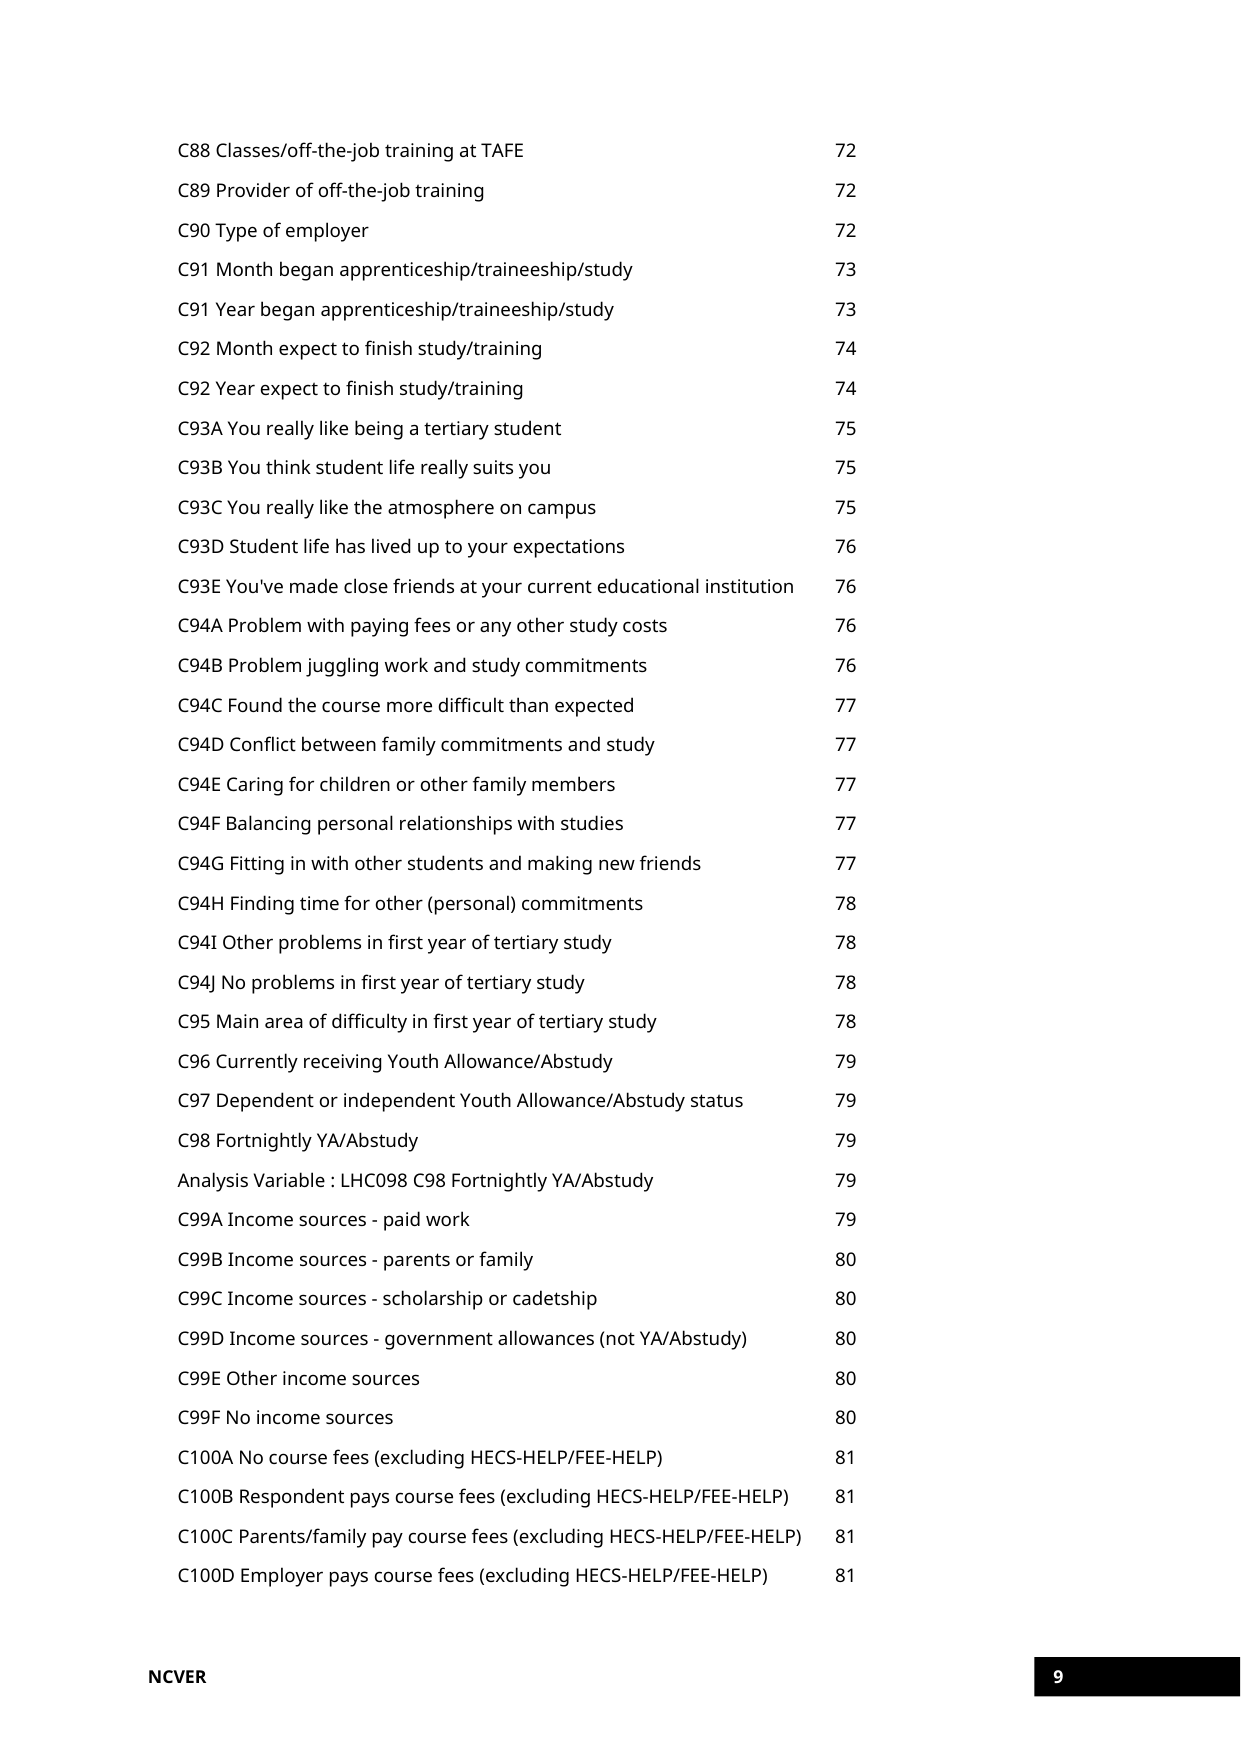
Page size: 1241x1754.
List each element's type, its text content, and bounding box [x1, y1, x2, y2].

text C99C Income sources - scholarship or cadetship 80 [177, 1281, 1063, 1312]
text C93C You really like the atmosphere on campus 75 [177, 489, 1063, 520]
text C95 Main area of difficulty in first year of tertiary study 78 [177, 1004, 1063, 1035]
text C99F No income sources 80 [177, 1399, 1063, 1431]
text C94C Found the course more difficult than expected 77 [177, 687, 1063, 718]
text C94H Finding time for other (personal) commitments 78 [177, 885, 1063, 916]
text C92 Month expect to finish study/training 74 [177, 331, 1063, 362]
text C90 Type of employer 72 [177, 212, 1063, 243]
text C93D Student life has lived up to your expectations 76 [177, 529, 1063, 560]
text C100B Respondent pays course fees (excluding HECS-HELP/FEE-HELP) 81 [177, 1479, 1063, 1510]
text C94D Conflict between family commitments and study 77 [177, 727, 1063, 758]
text C89 Provider of off-the-job training 72 [177, 172, 1063, 204]
text C99B Income sources - parents or family 80 [177, 1241, 1063, 1272]
text C94B Problem juggling work and study commitments 76 [177, 647, 1063, 679]
text C94F Balancing personal relationships with studies 77 [177, 806, 1063, 837]
text C88 Classes/off-the-job training at TAFE 72 [177, 133, 1063, 164]
text C93E You've made close friends at your current educational institution 76 [177, 568, 1063, 599]
text C99A Income sources - paid work 79 [177, 1202, 1063, 1233]
text Analysis Variable : LHC098 C98 Fortnightly YA/Abstudy 79 [177, 1162, 1063, 1193]
text C94G Fitting in with other students and making new friends 77 [177, 845, 1063, 877]
text C93B You think student life really suits you 75 [177, 449, 1063, 481]
text C96 Currently receiving Youth Allowance/Abstudy 79 [177, 1043, 1063, 1074]
text C94J No problems in first year of tertiary study 78 [177, 964, 1063, 995]
text C92 Year expect to finish study/training 74 [177, 370, 1063, 402]
text C98 Fortnightly YA/Abstudy 79 [177, 1122, 1063, 1154]
text C100D Employer pays course fees (excluding HECS-HELP/FEE-HELP) 81 [177, 1558, 1063, 1589]
text C94I Other problems in first year of tertiary study 78 [177, 924, 1063, 956]
text C97 Dependent or independent Youth Allowance/Abstudy status 79 [177, 1083, 1063, 1114]
text C94A Problem with paying fees or any other study costs 76 [177, 608, 1063, 639]
text C100A No course fees (excluding HECS-HELP/FEE-HELP) 81 [177, 1439, 1063, 1470]
text C99E Other income sources 80 [177, 1360, 1063, 1391]
text C91 Month began apprenticeship/traineeship/study 73 [177, 252, 1063, 283]
text C91 Year began apprenticeship/traineeship/study 73 [177, 291, 1063, 322]
text C93A You really like being a tertiary student 75 [177, 410, 1063, 441]
text C94E Caring for children or other family members 77 [177, 766, 1063, 797]
text C99D Income sources - government allowances (not YA/Abstudy) 80 [177, 1320, 1063, 1352]
text C100C Parents/family pay course fees (excluding HECS-HELP/FEE-HELP) 81 [177, 1518, 1063, 1549]
